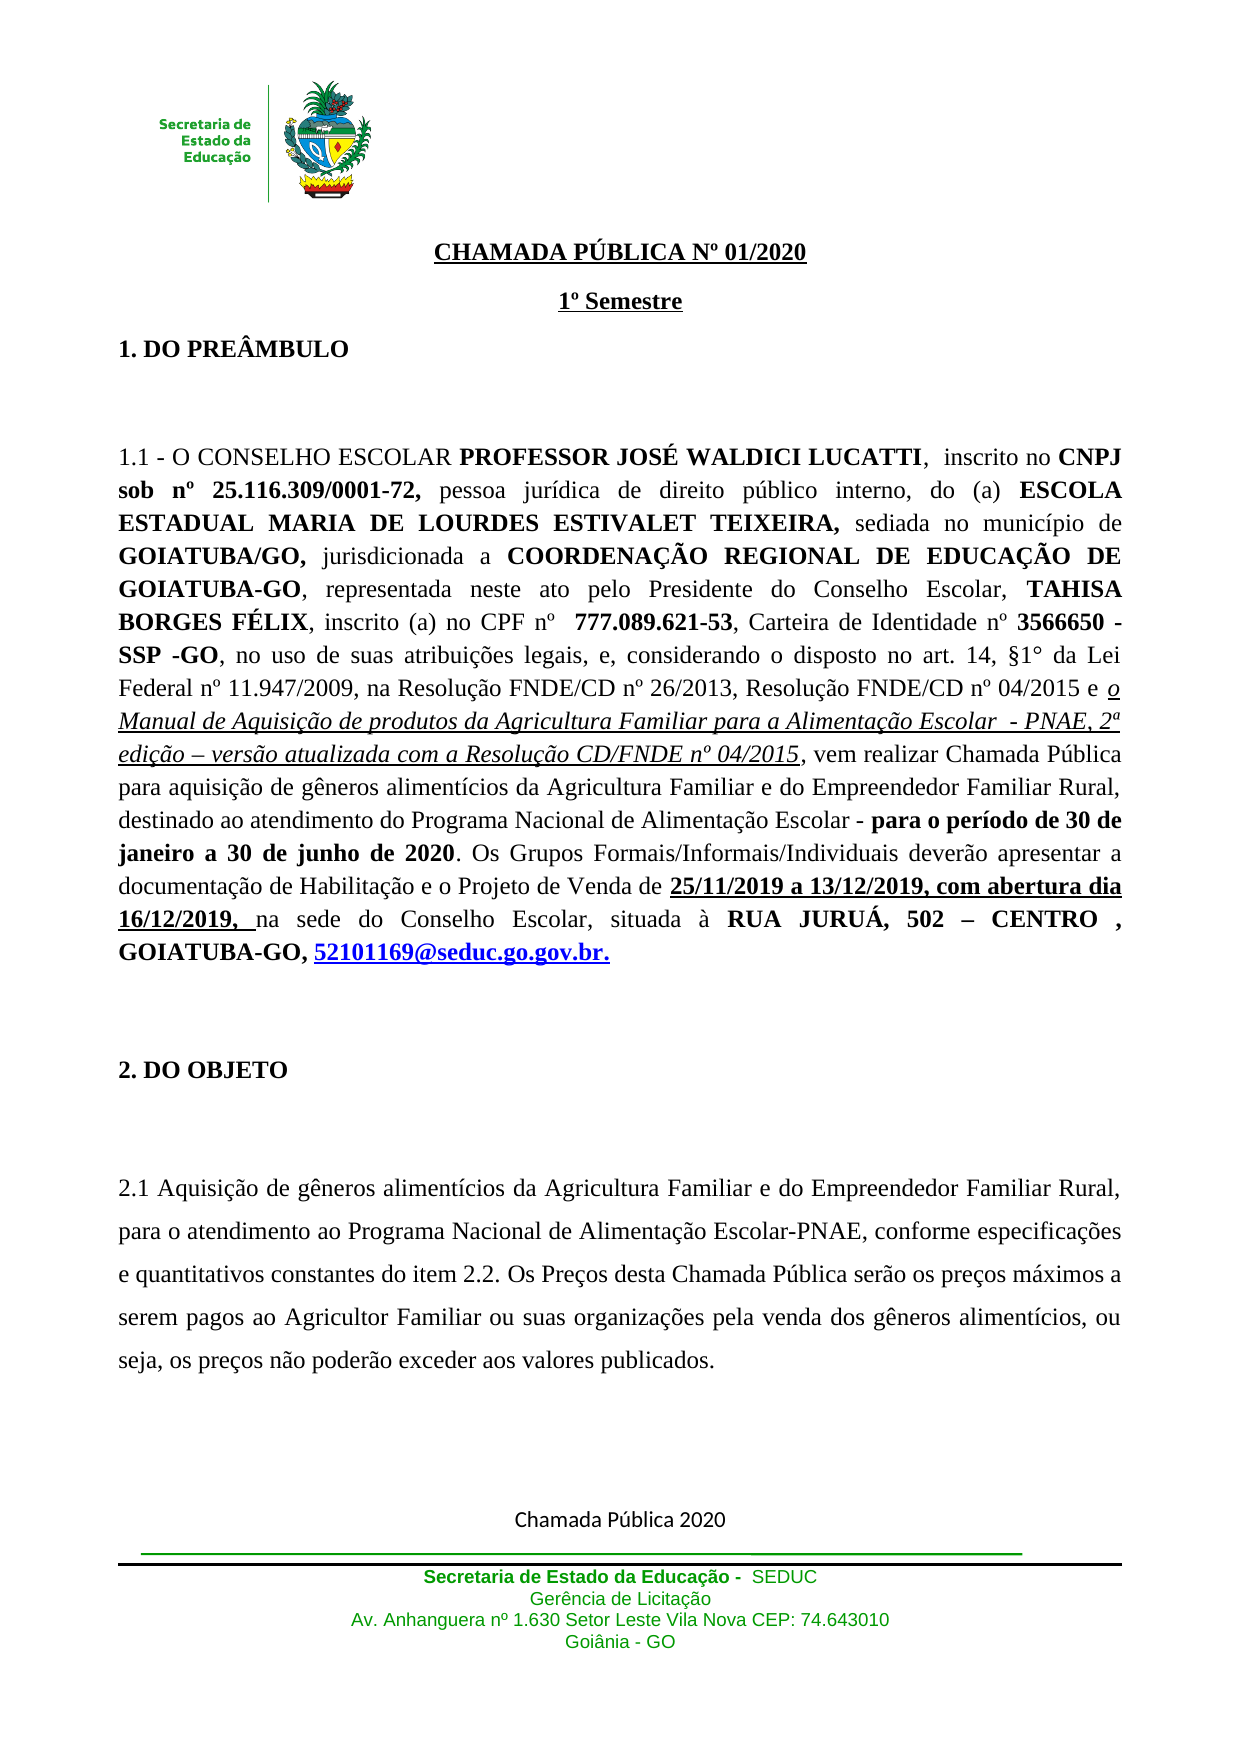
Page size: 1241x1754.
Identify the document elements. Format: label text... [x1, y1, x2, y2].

picture [118, 73, 412, 210]
text CHAMADA PÚBLICA Nº 01/2020 [118, 237, 1122, 266]
text 1º Semestre [118, 286, 1122, 314]
text 2.1 Aquisição de gêneros alimentícios da Agricultura Familiar e do Empreendedor Familiar Rural, para o atendimento ao Programa Nacional de Alimentação Escolar-PNAE, conforme especificações e quantitativos constantes do item 2.2. Os Preços desta Chamada Pública serão os preços máximos a serem pagos ao Agricultor Familiar ou suas organizações pela venda dos gêneros alimentícios, ou seja, os preços não poderão exceder aos valores publicados. [118, 1173, 1122, 1374]
text 1.1 - O CONSELHO ESCOLAR PROFESSOR JOSÉ WALDICI LUCATTI, inscrito no CNPJ sob nº 25.116.309/0001-72, pessoa jurídica de direito público interno, do (a) ESCOLA ESTADUAL MARIA DE LOURDES ESTIVALET TEIXEIRA, sediada no município de GOIATUBA/GO, jurisdicionada a COORDENAÇÃO REGIONAL DE EDUCAÇÃO DE GOIATUBA-GO, representada neste ato pelo Presidente do Conselho Escolar, TAHISA BORGES FÉLIX, inscrito (a) no CPF nº 777.089.621-53, Carteira de Identidade nº 3566650 - SSP -GO, no uso de suas atribuições legais, e, considerando o disposto no art. 14, §1° da Lei Federal nº 11.947/2009, na Resolução FNDE/CD nº 26/2013, Resolução FNDE/CD nº 04/2015 e o Manual de Aquisição de produtos da Agricultura Familiar para a Alimentação Escolar - PNAE, 2ª edição – versão atualizada com a Resolução CD/FNDE nº 04/2015, vem realizar Chamada Pública para aquisição de gêneros alimentícios da Agricultura Familiar e do Empreendedor Familiar Rural, destinado ao atendimento do Programa Nacional de Alimentação Escolar - para o período de 30 de janeiro a 30 de junho de 2020. Os Grupos Formais/Informais/Individuais deverão apresentar a documentação de Habilitação e o Projeto de Venda de 25/11/2019 a 13/12/2019, com abertura dia 16/12/2019, na sede do Conselho Escolar, situada à RUA JURUÁ, 502 – CENTRO , GOIATUBA-GO, 52101169@seduc.go.gov.br. [118, 442, 1122, 966]
text 2. DO OBJETO [118, 1055, 1122, 1084]
text 1. DO PREÂMBULO [118, 334, 1122, 363]
